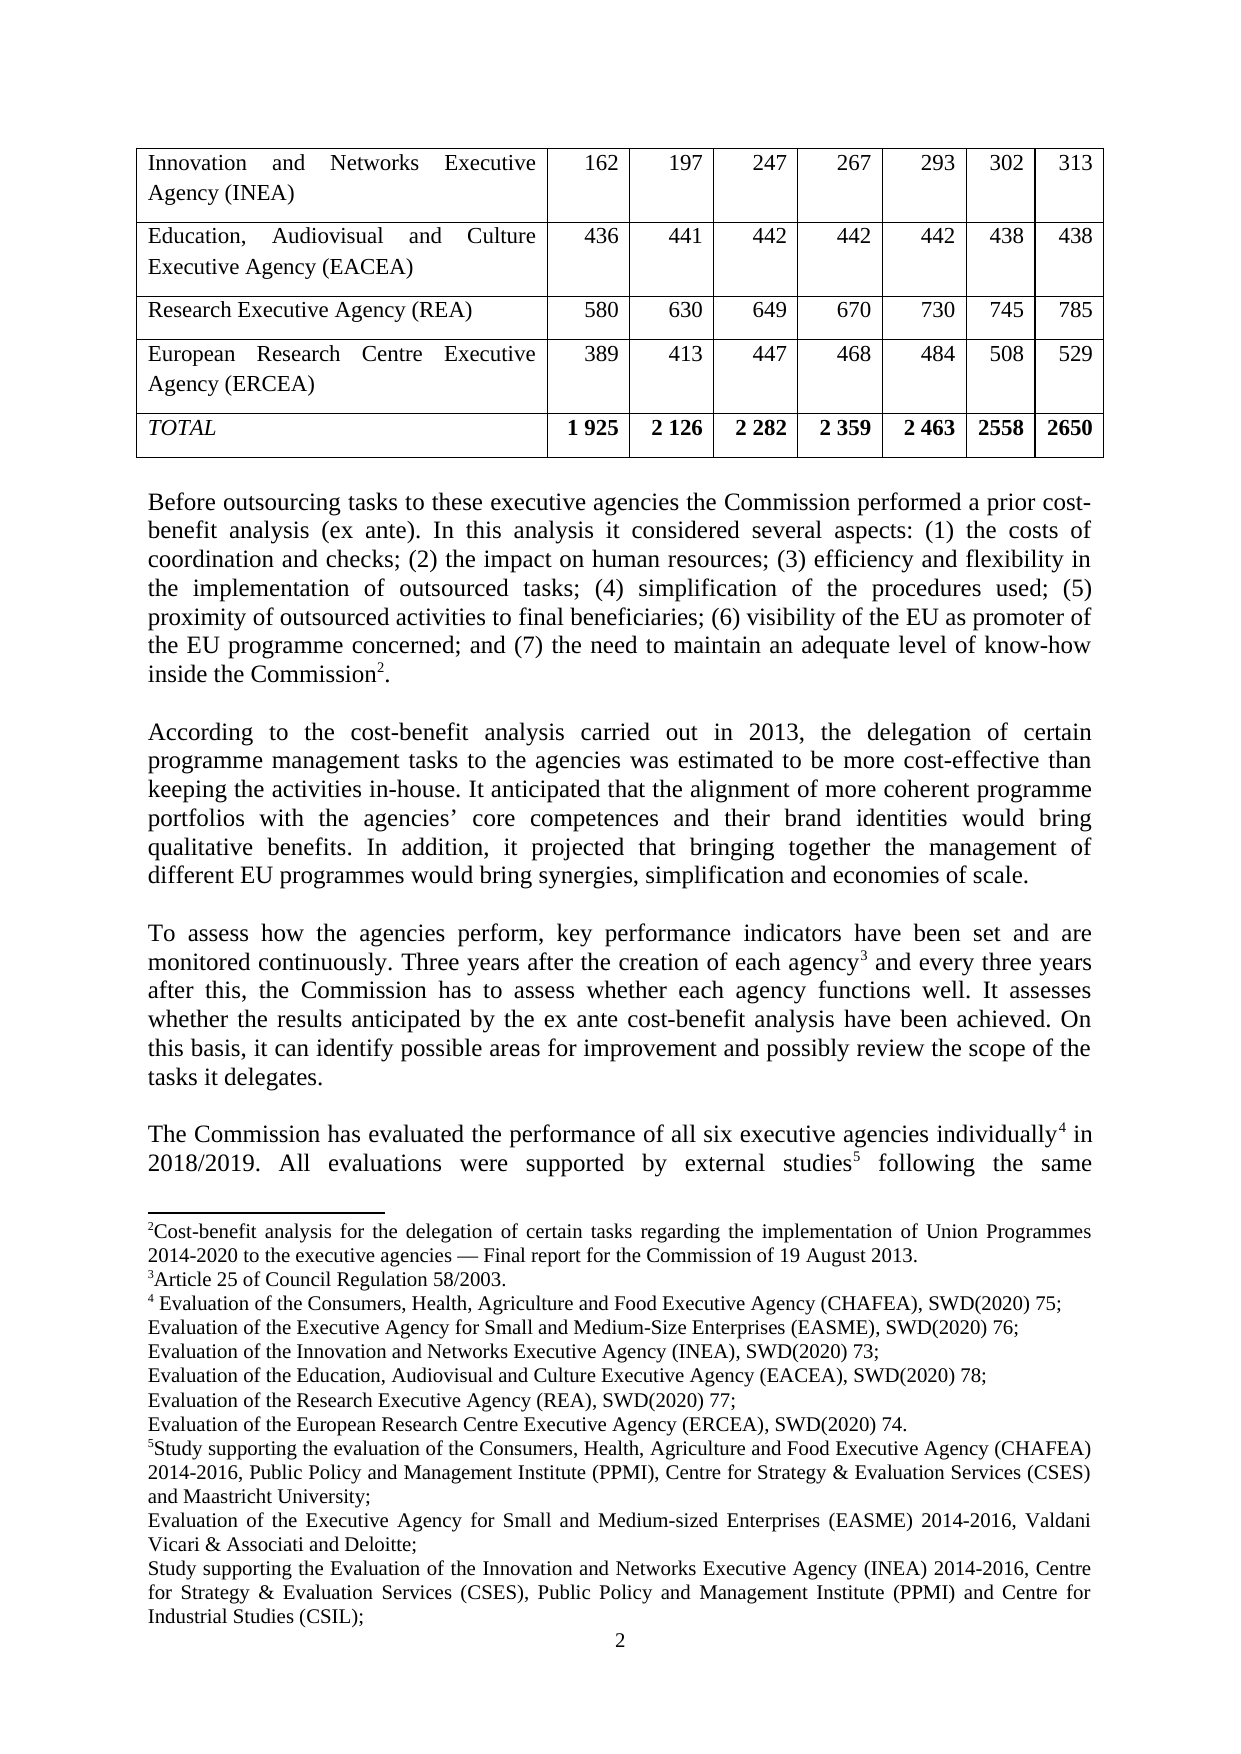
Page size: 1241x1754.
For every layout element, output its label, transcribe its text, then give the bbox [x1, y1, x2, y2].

text The Commission has evaluated the performance of all six executive agencies individually in 2018/2019. All evaluations were supported by external studies following the same methodology and applying the Commission’s better regulation principles. The evaluations assessed whether the agencies had fulfilled their tasks in an effective and efficient way, whether there were overlaps, gaps or inconsistencies in the management of the programme portfolio by the agencies, and whether there was a clear delineation of tasks between each agency and the parent DGs or other executive agencies. The evaluations include a retrospective cost-benefit analysis comparing the actual performance during the three-year evaluation period with the expected performance in the ex ante cost-benefit analysis. [148, 1119, 1093, 1177]
table_cell 508 [967, 340, 1034, 413]
table_cell 2 126 [630, 414, 713, 457]
table_cell 162 [548, 149, 629, 222]
text According to the cost-benefit analysis carried out in 2013, the delegation of certain programme management tasks to the agencies was estimated to be more cost-effective than keeping the activities in-house. It anticipated that the alignment of more coherent programme portfolios with the agencies’ core competences and their brand identities would bring qualitative benefits. In addition, it projected that bringing together the management of different EU programmes would bring synergies, simplification and economies of scale. [148, 717, 1093, 889]
table_cell 529 [1036, 340, 1103, 413]
table_cell 2650 [1036, 414, 1103, 457]
table_cell 197 [630, 149, 713, 222]
text To assess how the agencies perform, key performance indicators have been set and are monitored continuously. Three years after the creation of each agency and every three years after this, the Commission has to assess whether each agency functions well. It assesses whether the results anticipated by the ex ante cost-benefit analysis have been achieved. On this basis, it can identify possible areas for improvement and possibly review the scope of the tasks it delegates. [148, 918, 1093, 1091]
table_cell 247 [714, 149, 797, 222]
table_cell 293 [883, 149, 966, 222]
table_cell 730 [883, 297, 966, 339]
table_cell 442 [714, 223, 797, 296]
table_cell 438 [1036, 223, 1103, 296]
table_cell 745 [967, 297, 1034, 339]
table_cell 447 [714, 340, 797, 413]
table_cell 389 [548, 340, 629, 413]
table_cell 313 [1036, 149, 1103, 222]
table_cell 436 [548, 223, 629, 296]
table_cell 649 [714, 297, 797, 339]
table_cell Education, Audiovisual and Culture Executive Agency (EACEA) [137, 223, 547, 296]
table_cell 2 359 [798, 414, 882, 457]
table_cell 630 [630, 297, 713, 339]
table_cell 267 [798, 149, 882, 222]
table_cell 670 [798, 297, 882, 339]
table_cell 1 925 [548, 414, 629, 457]
table_cell 442 [798, 223, 882, 296]
table_cell 785 [1036, 297, 1103, 339]
table_cell 302 [967, 149, 1034, 222]
table_cell 2558 [967, 414, 1034, 457]
table_cell 438 [967, 223, 1034, 296]
table_cell 441 [630, 223, 713, 296]
table_cell 413 [630, 340, 713, 413]
table_cell 2 463 [883, 414, 966, 457]
table_cell 442 [883, 223, 966, 296]
table_cell 580 [548, 297, 629, 339]
table_cell Research Executive Agency (REA) [137, 297, 547, 339]
table_cell 468 [798, 340, 882, 413]
table_cell 484 [883, 340, 966, 413]
table_cell 2 282 [714, 414, 797, 457]
table_cell TOTAL [137, 414, 547, 457]
text Before outsourcing tasks to these executive agencies the Commission performed a prior cost-benefit analysis (ex ante). In this analysis it considered several aspects: (1) the costs of coordination and checks; (2) the impact on human resources; (3) efficiency and flexibility in the implementation of outsourced tasks; (4) simplification of the procedures used; (5) proximity of outsourced activities to final beneficiaries; (6) visibility of the EU as promoter of the EU programme concerned; and (7) the need to maintain an adequate level of know-how inside the Commission. [148, 487, 1093, 688]
table_cell European Research Centre Executive Agency (ERCEA) [137, 340, 547, 413]
table_cell Innovation and Networks Executive Agency (INEA) [137, 149, 547, 222]
